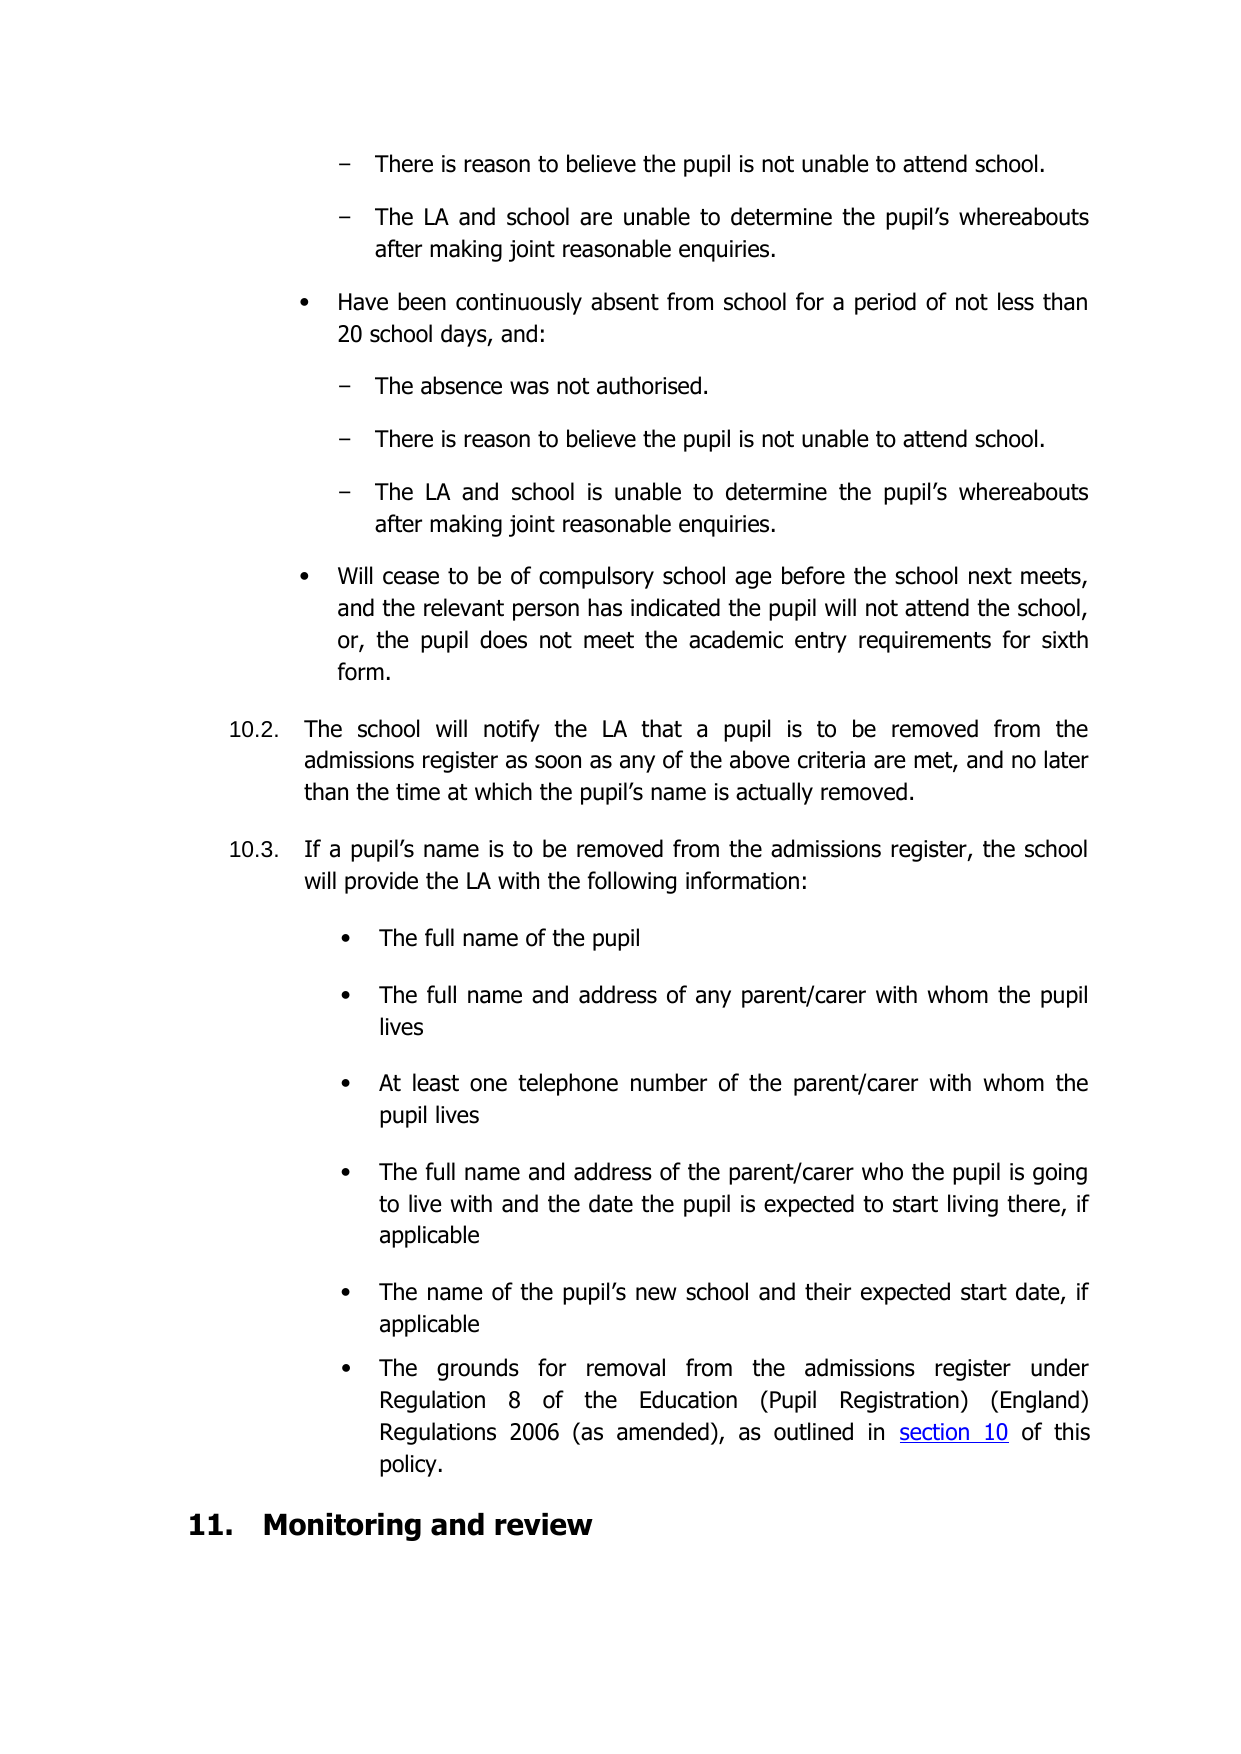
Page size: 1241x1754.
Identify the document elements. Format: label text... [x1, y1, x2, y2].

list There is reason to believe the pupil is not unable to attend school. [338, 150, 1090, 178]
text If a pupil’s name is to be removed from the admissions register, the school will provide the LA with the following information: [254, 834, 1090, 894]
list Will cease to be of compulsory school age before the school next meets, and the relevant person has indicated the pupil will not attend the school, or, the pupil does not meet the academic entry requirements for sixth form. [300, 562, 1090, 685]
list The grounds for removal from the admissions register under Regulation 8 of the Education (Pupil Registration) (England) Regulations 2006 (as amended), as outlined in section 10 of this policy. [342, 1354, 1090, 1477]
list At least one telephone number of the parent/carer with whom the pupil lives [342, 1069, 1090, 1128]
list The LA and school is unable to determine the pupil’s whereabouts after making joint reasonable enquiries. [338, 477, 1090, 537]
list The LA and school are unable to determine the pupil’s whereabouts after making joint reasonable enquiries. [338, 203, 1090, 262]
list The full name and address of any parent/carer with whom the pupil lives [342, 980, 1090, 1040]
list The full name and address of the parent/carer who the pupil is going to live with and the date the pupil is expected to start living there, if applicable [342, 1157, 1090, 1249]
list The name of the pupil’s new school and their expected start date, if applicable [342, 1278, 1090, 1337]
list The full name of the pupil [342, 923, 1090, 951]
list Have been continuously absent from school for a period of not less than 20 school days, and: [300, 287, 1090, 347]
subtitle Monitoring and review [187, 1506, 1090, 1541]
text The school will notify the LA that a pupil is to be removed from the admissions register as soon as any of the above criteria are met, and no later than the time at which the pupil’s name is actually removed. [254, 714, 1090, 805]
list There is reason to believe the pupil is not unable to attend school. [338, 424, 1090, 452]
list The absence was not authorised. [338, 372, 1090, 399]
